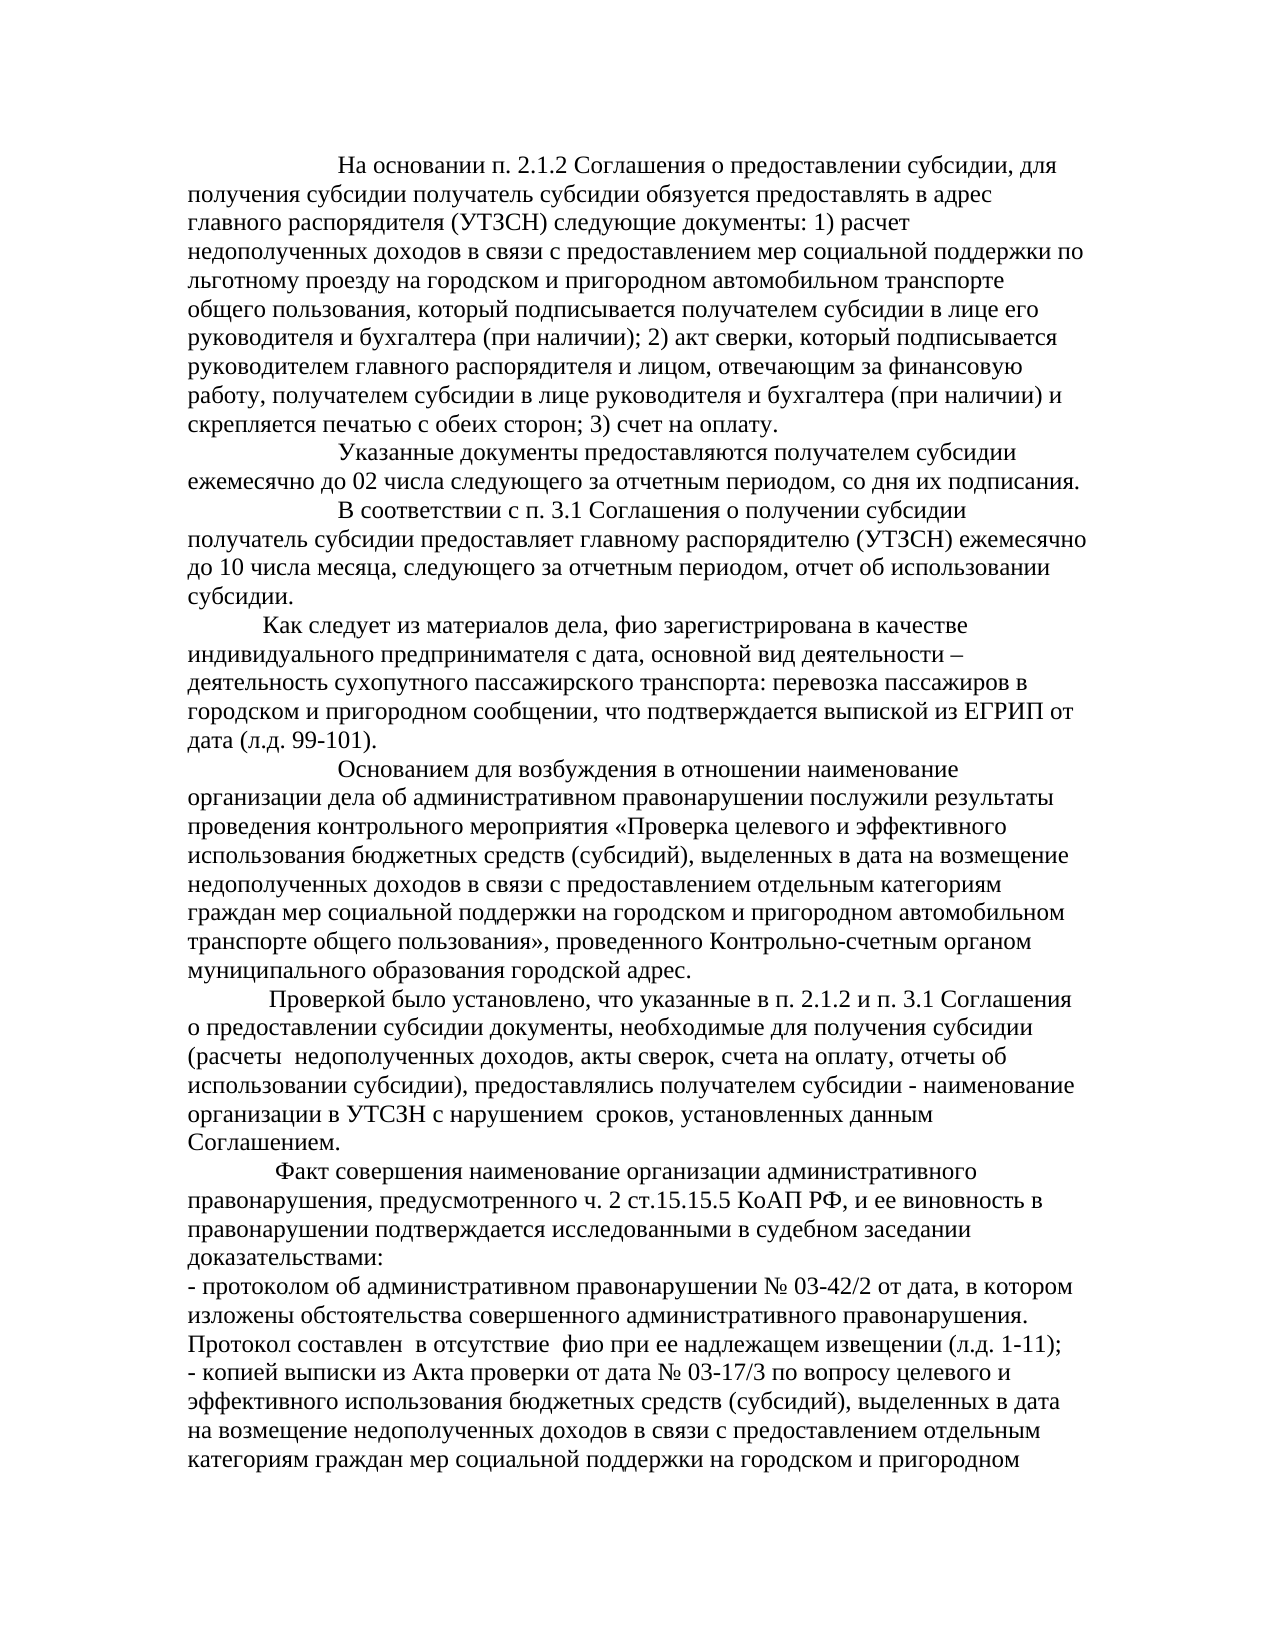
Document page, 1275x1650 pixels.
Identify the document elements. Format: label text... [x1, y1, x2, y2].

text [187, 1357, 1087, 1472]
text Указанные документы предоставляются получателем субсидии ежемесячно до 02 числа следующего за отчетным периодом, со дня их подписания. [187, 437, 1087, 495]
text На основании п. 2.1.2 Соглашения о предоставлении субсидии, для получения субсидии получатель субсидии обязуется предоставлять в адрес главного распорядителя (УТЗСН) следующие документы: 1) расчет недополученных доходов в связи с предоставлением мер социальной поддержки по льготному проезду на городском и пригородном автомобильном транспорте общего пользования, который подписывается получателем субсидии в лице его руководителя и бухгалтера (при наличии); 2) акт сверки, который подписывается руководителем главного распорядителя и лицом, отвечающим за финансовую работу, получателем субсидии в лице руководителя и бухгалтера (при наличии) и скрепляется печатью с обеих сторон; 3) счет на оплату. [187, 150, 1087, 437]
text - протоколом об административном правонарушении № 03-42/2 от дата, в котором изложены обстоятельства совершенного административного правонарушения. Протокол составлен в отсутствие фио при ее надлежащем извещении (л.д. 1-11); [187, 1271, 1087, 1357]
text Проверкой было установлено, что указанные в п. 2.1.2 и п. 3.1 Соглашения о предоставлении субсидии документы, необходимые для получения субсидии (расчеты недополученных доходов, акты сверок, счета на оплату, отчеты об использовании субсидии), предоставлялись получателем субсидии - наименование организации в УТСЗН с нарушением сроков, установленных данным Соглашением. [187, 984, 1087, 1156]
text Основанием для возбуждения в отношении наименование организации дела об административном правонарушении послужили результаты проведения контрольного мероприятия «Проверка целевого и эффективного использования бюджетных средств (субсидий), выделенных в дата на возмещение недополученных доходов в связи с предоставлением отдельным категориям граждан мер социальной поддержки на городском и пригородном автомобильном транспорте общего пользования», проведенного Контрольно-счетным органом муниципального образования городской адрес. [187, 754, 1087, 984]
text Факт совершения наименование организации административного правонарушения, предусмотренного ч. 2 ст.15.15.5 КоАП РФ, и ее виновность в правонарушении подтверждается исследованными в судебном заседании доказательствами: [187, 1156, 1087, 1271]
text Как следует из материалов дела, фио зарегистрирована в качестве индивидуального предпринимателя с дата, основной вид деятельности – деятельность сухопутного пассажирского транспорта: перевозка пассажиров в городском и пригородном сообщении, что подтверждается выпиской из ЕГРИП от дата (л.д. 99-101). [187, 610, 1087, 754]
text В соответствии с п. 3.1 Соглашения о получении субсидии получатель субсидии предоставляет главному распорядителю (УТЗСН) ежемесячно до 10 числа месяца, следующего за отчетным периодом, отчет об использовании субсидии. [187, 495, 1087, 610]
